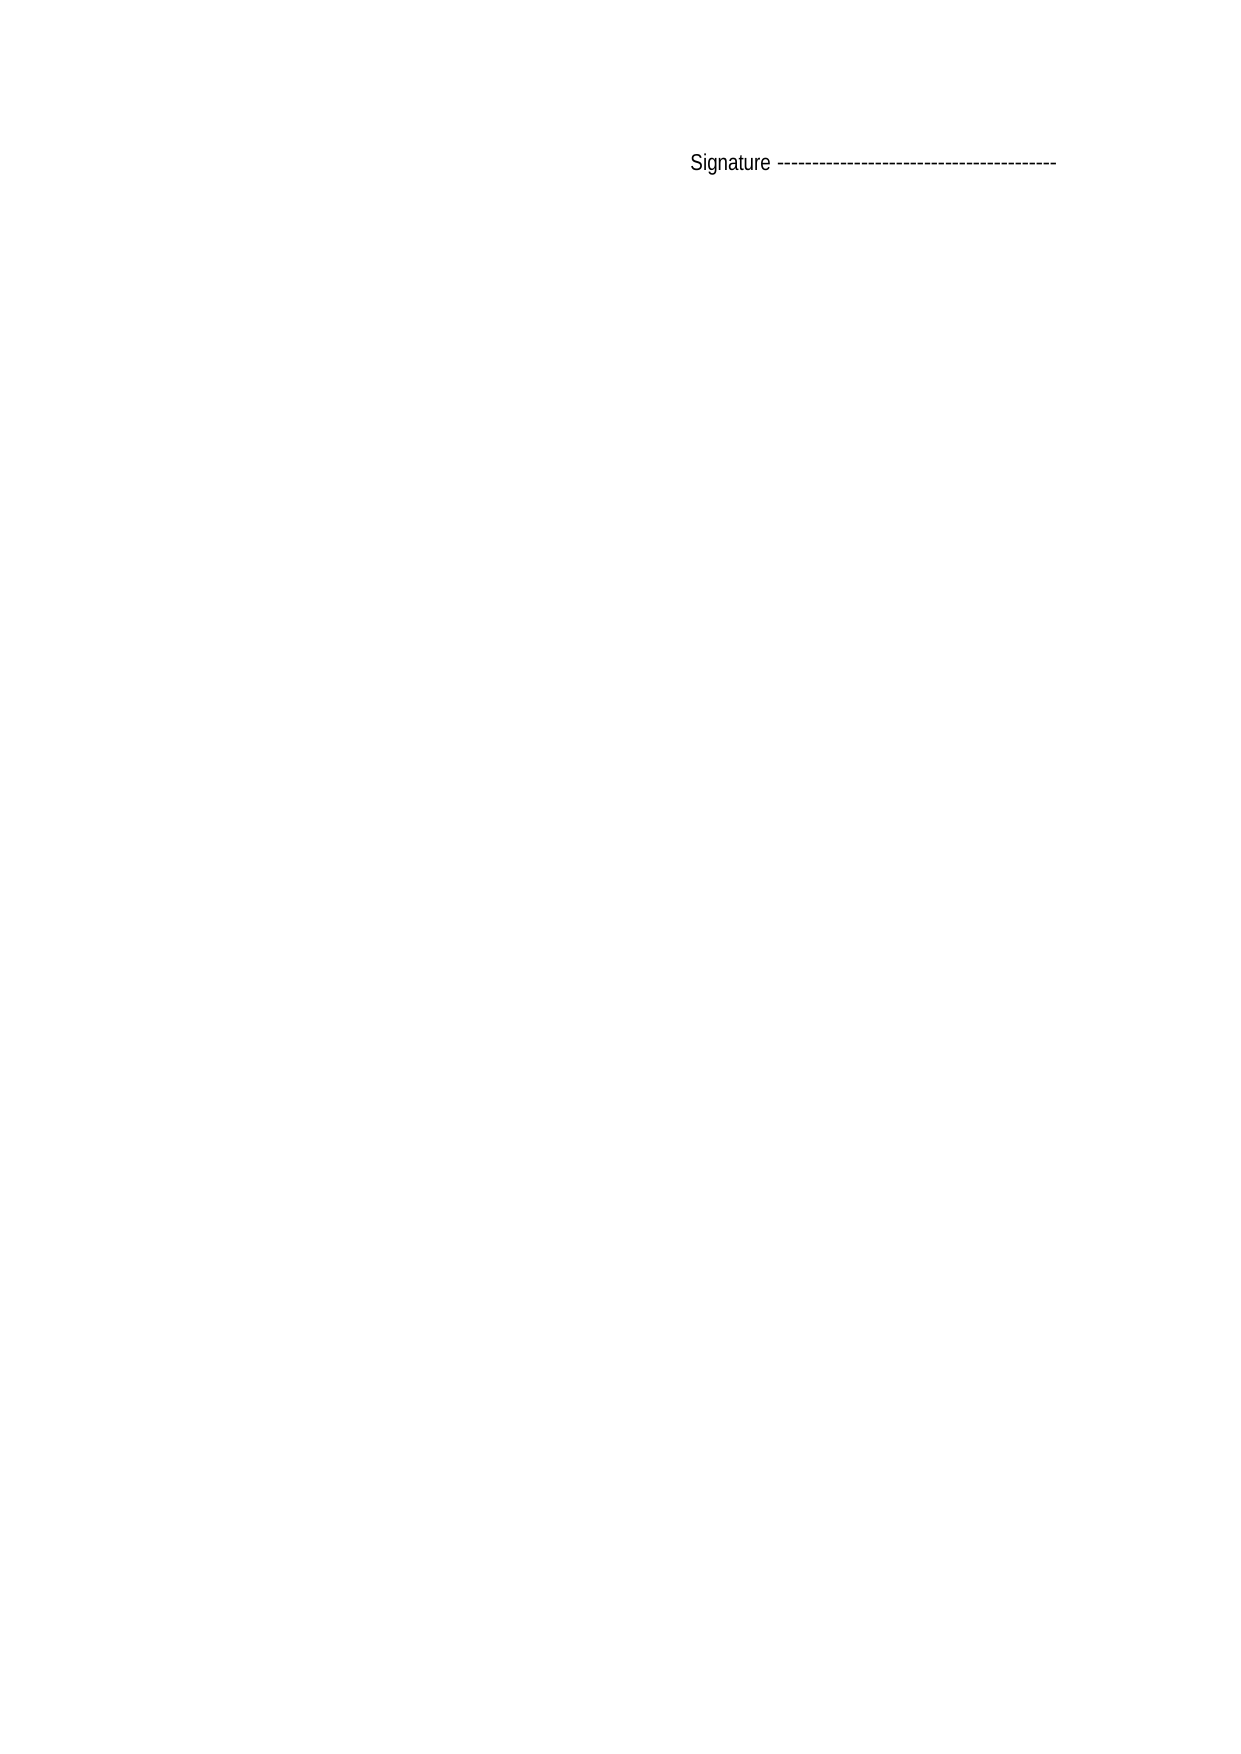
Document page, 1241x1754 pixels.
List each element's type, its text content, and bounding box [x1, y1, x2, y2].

text Signature ---------------------------------------- [148, 148, 1092, 176]
